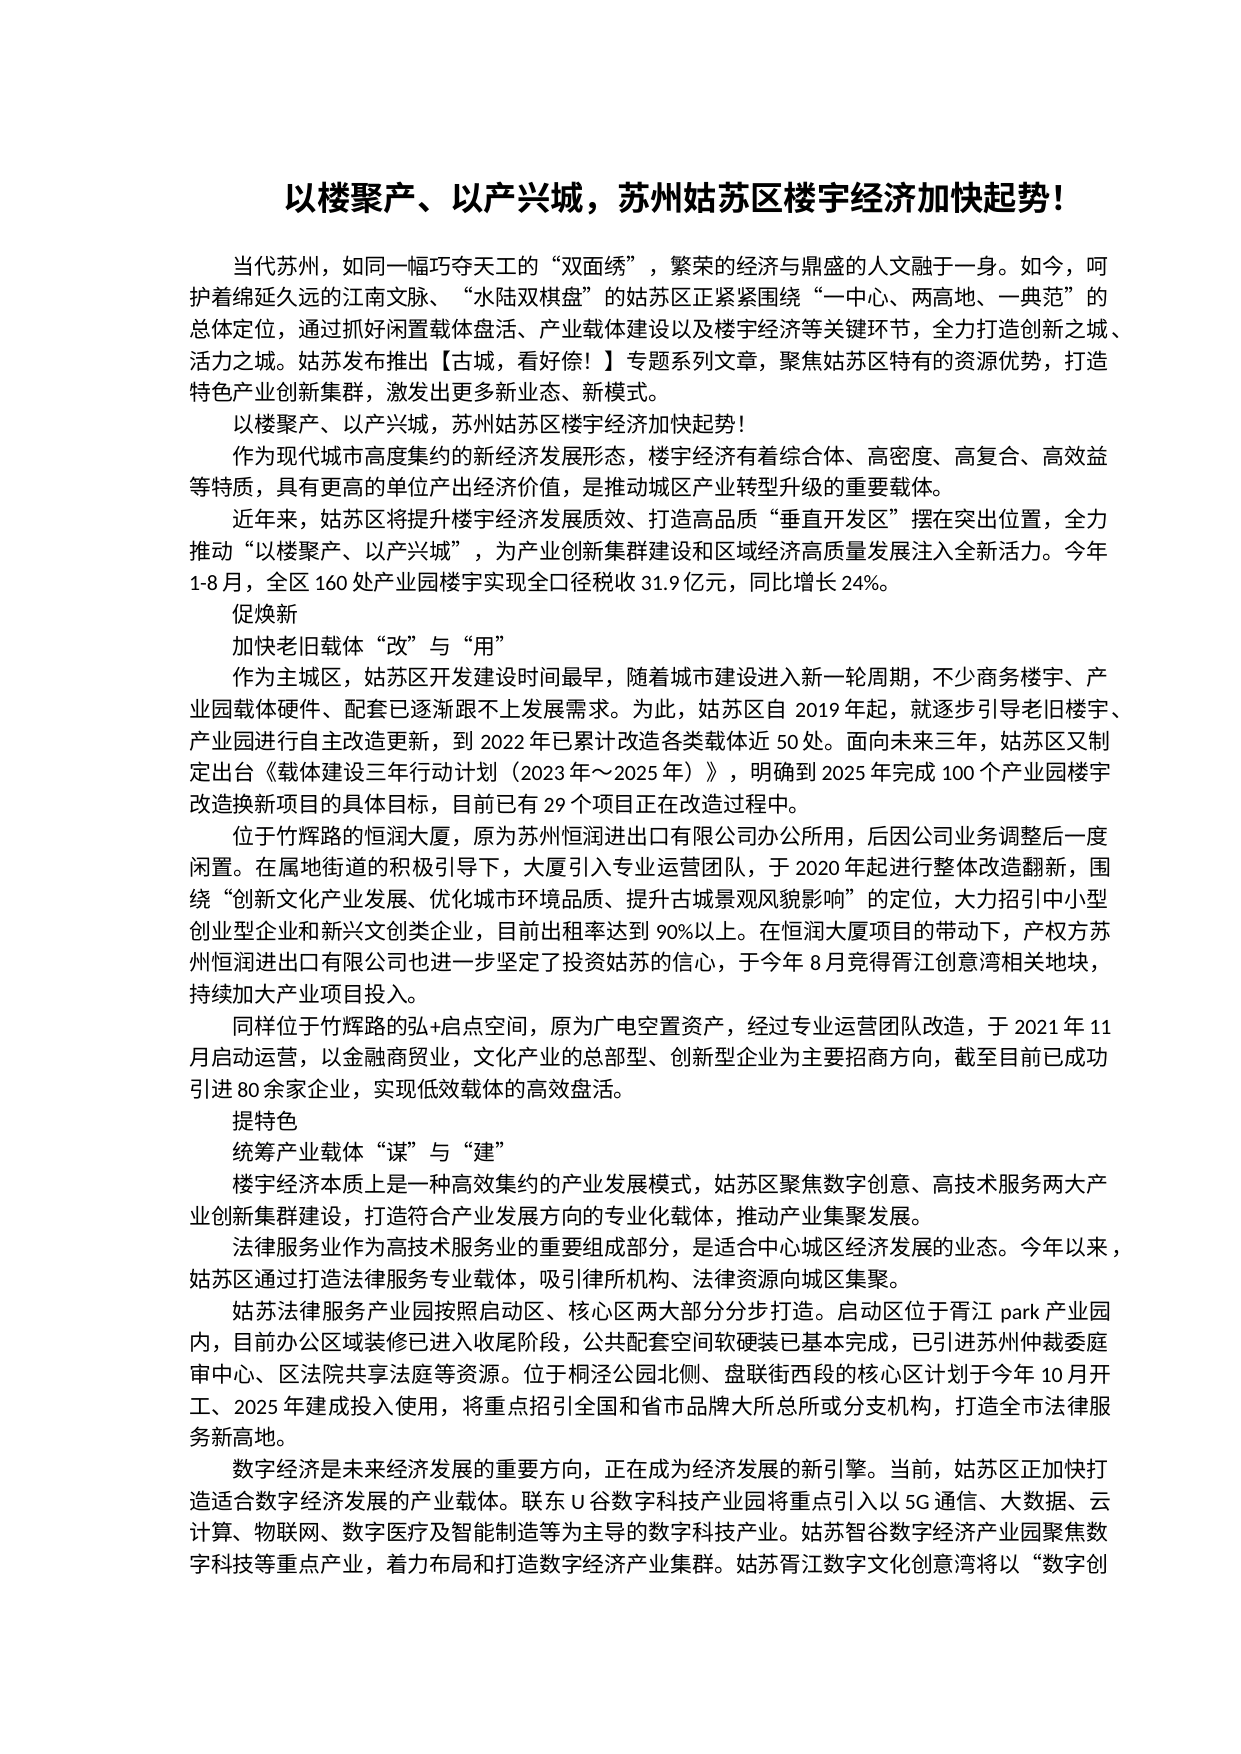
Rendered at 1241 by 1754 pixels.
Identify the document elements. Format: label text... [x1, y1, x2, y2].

text 法律服务业作为高技术服务业的重要组成部分，是适合中心城区经济发展的业态。今年以来，姑苏区通过打造法律服务专业载体，吸引律所机构、法律资源向城区集聚。 [189, 1230, 1111, 1294]
text 同样位于竹辉路的弘+启点空间，原为广电空置资产，经过专业运营团队改造，于2021年11月启动运营，以金融商贸业，文化产业的总部型、创新型企业为主要招商方向，截至目前已成功引进80余家企业，实现低效载体的高效盘活。 [189, 1009, 1111, 1104]
text 近年来，姑苏区将提升楼宇经济发展质效、打造高品质“垂直开发区”摆在突出位置，全力推动“以楼聚产、以产兴城”，为产业创新集群建设和区域经济高质量发展注入全新活力。今年1-8月，全区160处产业园楼宇实现全口径税收31.9亿元，同比增长24%。 [189, 502, 1111, 597]
text 促焕新 [189, 597, 1111, 629]
text 作为现代城市高度集约的新经济发展形态，楼宇经济有着综合体、高密度、高复合、高效益等特质，具有更高的单位产出经济价值，是推动城区产业转型升级的重要载体。 [189, 439, 1111, 502]
text 作为主城区，姑苏区开发建设时间最早，随着城市建设进入新一轮周期，不少商务楼宇、产业园载体硬件、配套已逐渐跟不上发展需求。为此，姑苏区自2019年起，就逐步引导老旧楼宇、产业园进行自主改造更新，到2022年已累计改造各类载体近50处。面向未来三年，姑苏区又制定出台《载体建设三年行动计划（2023年～2025年）》，明确到2025年完成100个产业园楼宇改造换新项目的具体目标，目前已有29个项目正在改造过程中。 [189, 660, 1111, 819]
text 加快老旧载体“改”与“用” [189, 629, 1111, 660]
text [189, 1452, 1111, 1579]
text 提特色 [189, 1104, 1111, 1135]
text 以楼聚产、以产兴城，苏州姑苏区楼宇经济加快起势！ [189, 407, 1111, 439]
subtitle 以楼聚产、以产兴城，苏州姑苏区楼宇经济加快起势！ [189, 171, 1111, 219]
text 统筹产业载体“谋”与“建” [189, 1135, 1111, 1167]
text 当代苏州，如同一幅巧夺天工的“双面绣”，繁荣的经济与鼎盛的人文融于一身。如今，呵护着绵延久远的江南文脉、“水陆双棋盘”的姑苏区正紧紧围绕“一中心、两高地、一典范”的总体定位，通过抓好闲置载体盘活、产业载体建设以及楼宇经济等关键环节，全力打造创新之城、活力之城。姑苏发布推出【古城，看好倷！】专题系列文章，聚焦姑苏区特有的资源优势，打造特色产业创新集群，激发出更多新业态、新模式。 [189, 249, 1111, 407]
text 位于竹辉路的恒润大厦，原为苏州恒润进出口有限公司办公所用，后因公司业务调整后一度闲置。在属地街道的积极引导下，大厦引入专业运营团队，于2020年起进行整体改造翻新，围绕“创新文化产业发展、优化城市环境品质、提升古城景观风貌影响”的定位，大力招引中小型创业型企业和新兴文创类企业，目前出租率达到90%以上。在恒润大厦项目的带动下，产权方苏州恒润进出口有限公司也进一步坚定了投资姑苏的信心，于今年8月竞得胥江创意湾相关地块，持续加大产业项目投入。 [189, 819, 1111, 1009]
text 姑苏法律服务产业园按照启动区、核心区两大部分分步打造。启动区位于胥江park产业园内，目前办公区域装修已进入收尾阶段，公共配套空间软硬装已基本完成，已引进苏州仲裁委庭审中心、区法院共享法庭等资源。位于桐泾公园北侧、盘联街西段的核心区计划于今年10月开工、2025年建成投入使用，将重点招引全国和省市品牌大所总所或分支机构，打造全市法律服务新高地。 [189, 1294, 1111, 1452]
text 楼宇经济本质上是一种高效集约的产业发展模式，姑苏区聚焦数字创意、高技术服务两大产业创新集群建设，打造符合产业发展方向的专业化载体，推动产业集聚发展。 [189, 1167, 1111, 1230]
